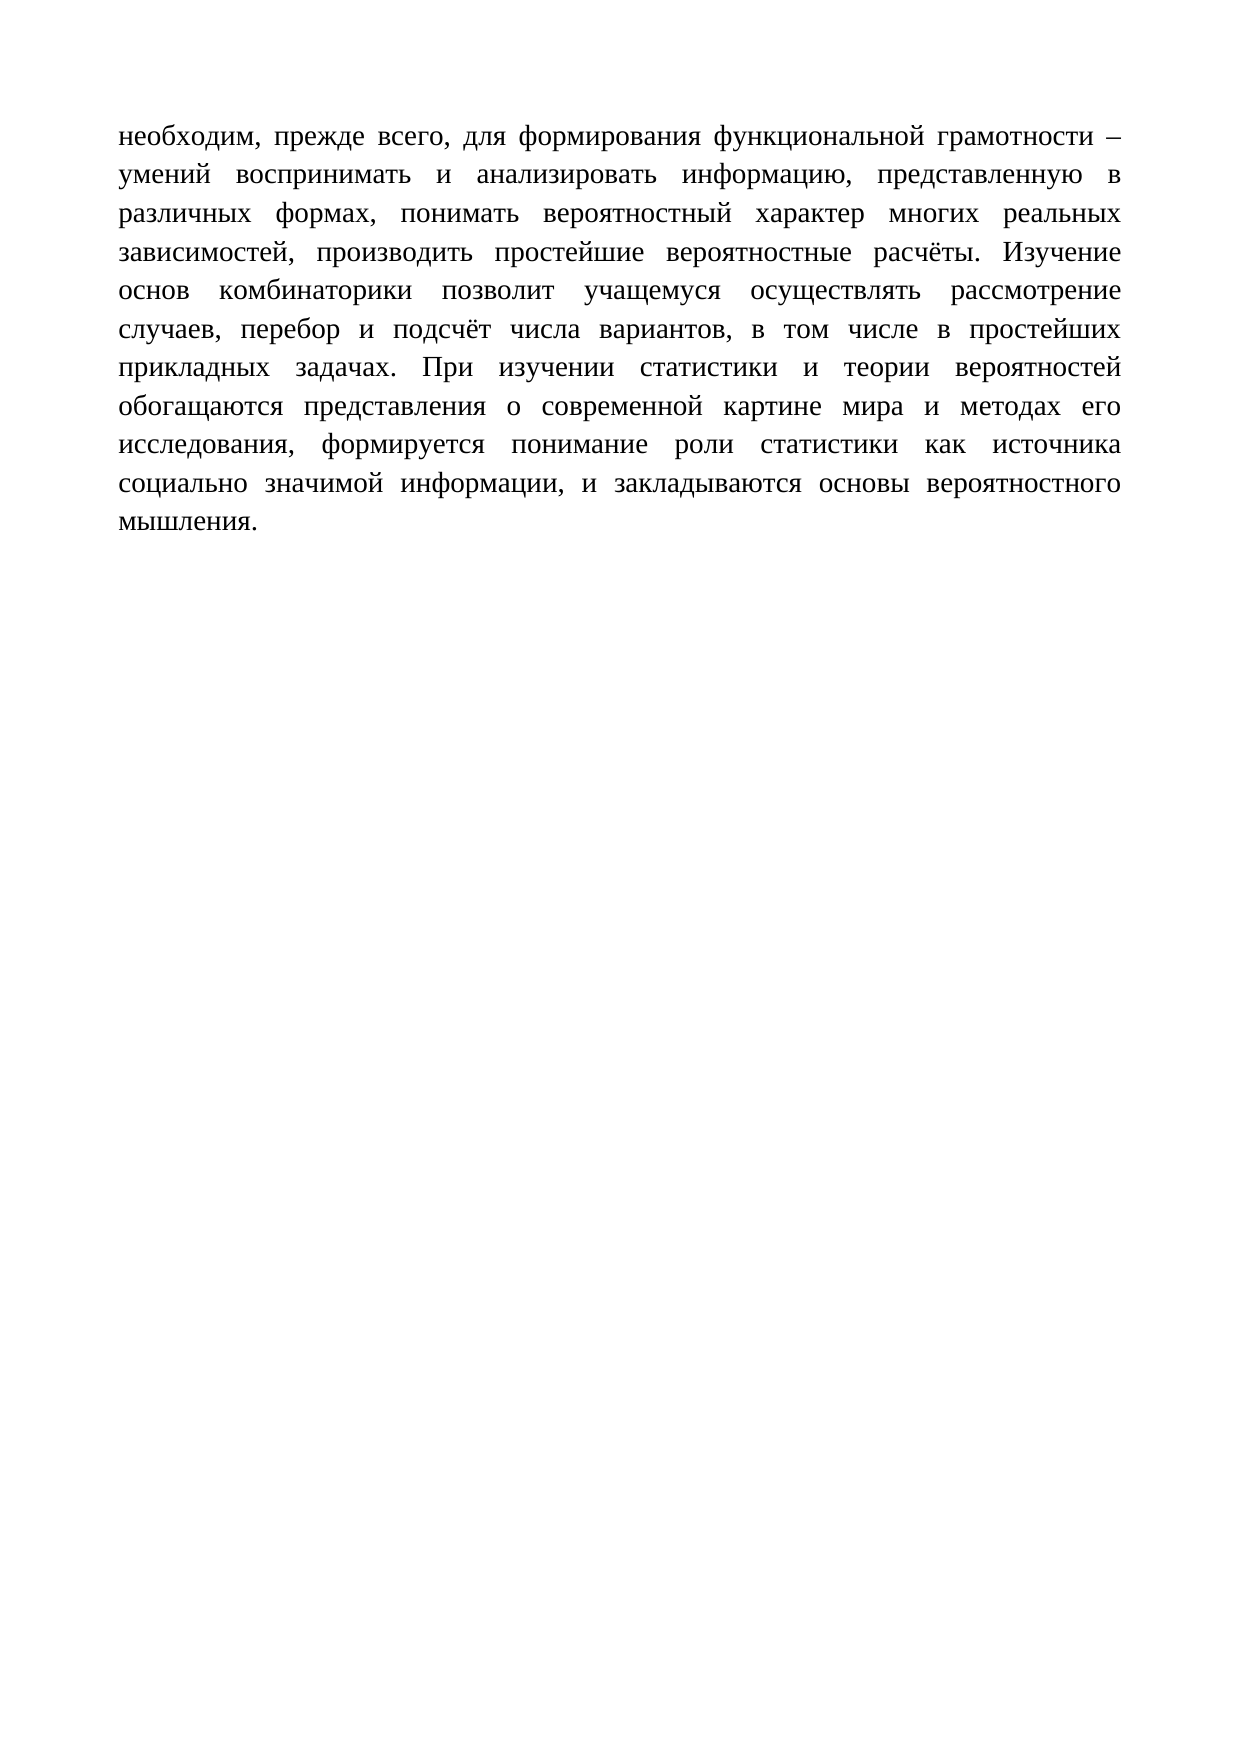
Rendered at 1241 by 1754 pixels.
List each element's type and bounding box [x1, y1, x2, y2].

text [118, 118, 1122, 537]
